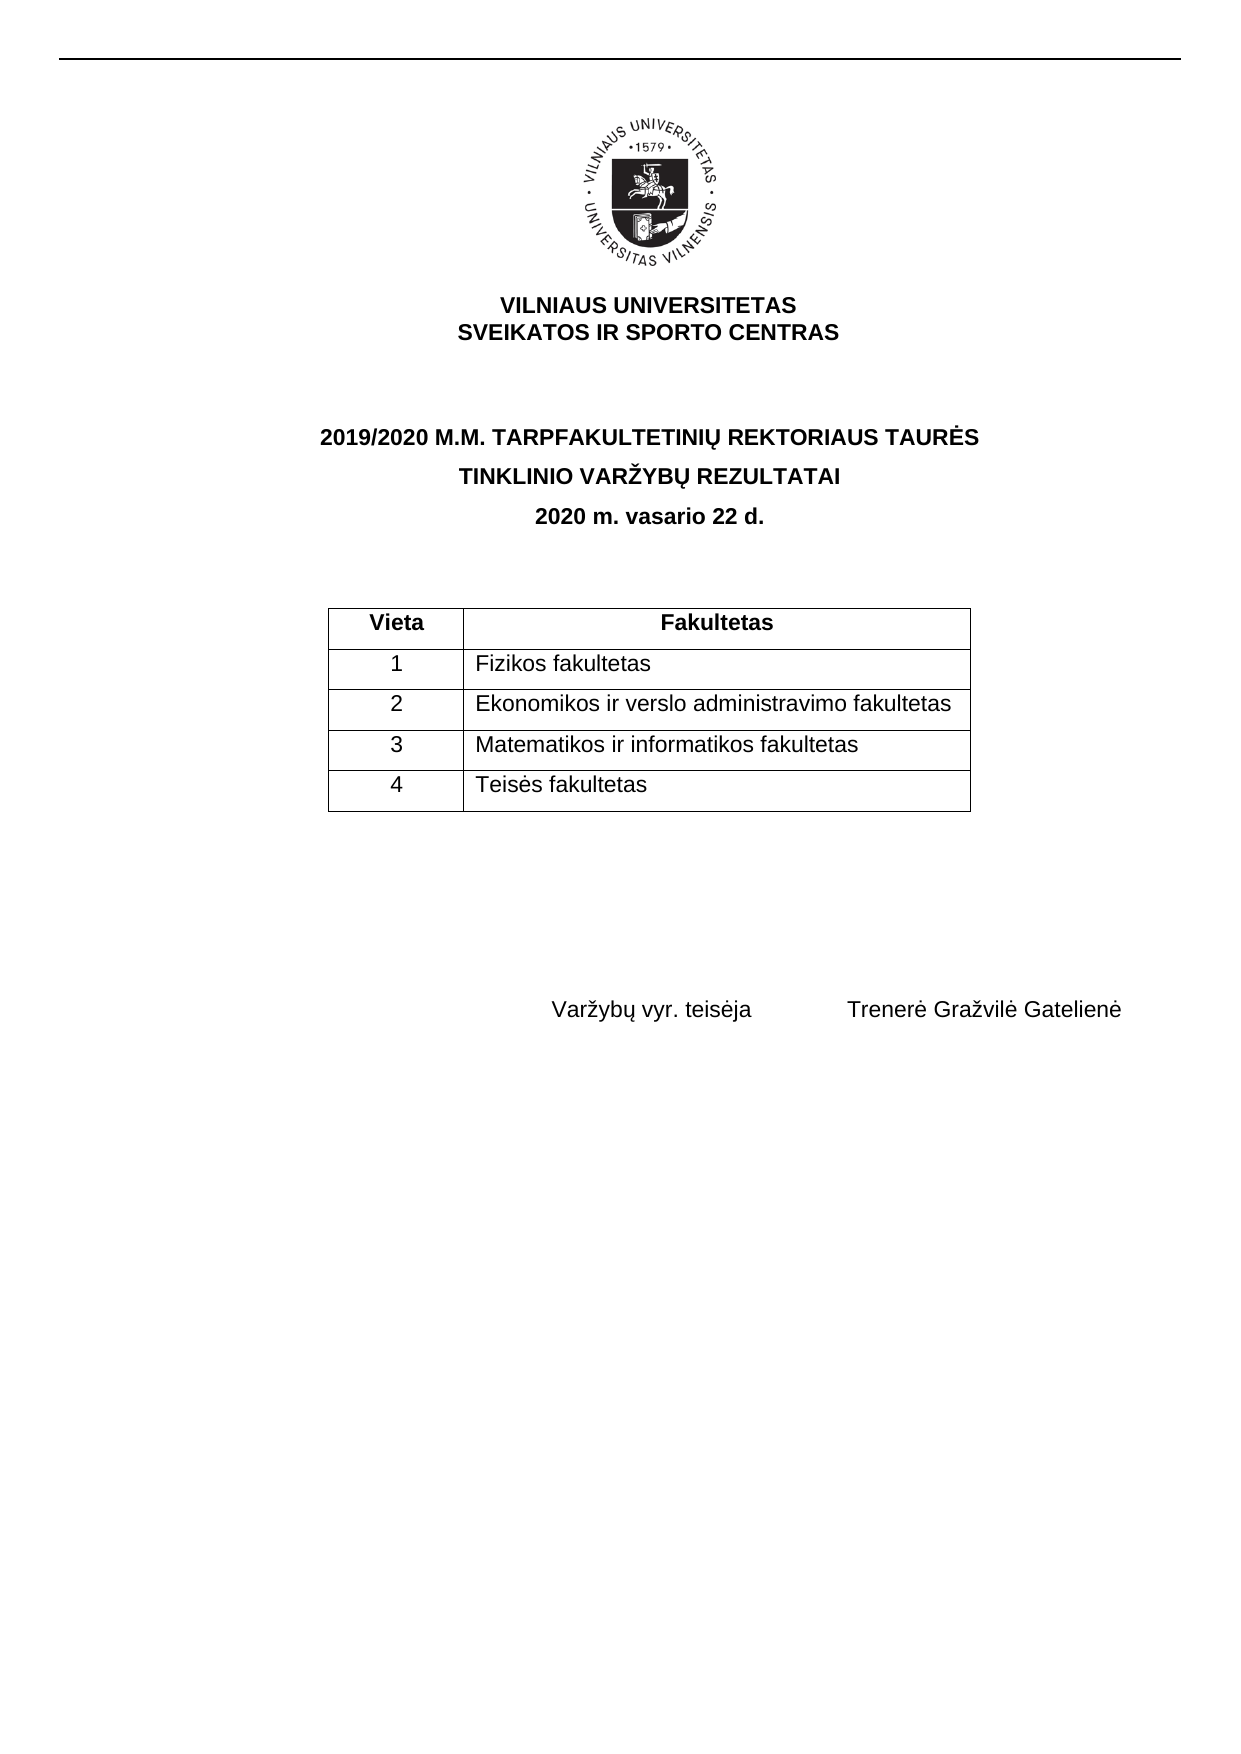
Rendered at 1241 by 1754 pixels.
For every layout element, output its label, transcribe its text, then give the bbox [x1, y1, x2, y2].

table_header Fakultetas [464, 609, 970, 649]
text SVEIKATOS IR SPORTO CENTRAS [177, 318, 1119, 345]
table_cell 2 [329, 690, 463, 730]
text 2020 m. vasario 22 d. [177, 503, 1122, 529]
table_cell 4 [329, 771, 463, 811]
table_cell 1 [329, 650, 463, 689]
table_cell Fizikos fakultetas [464, 650, 970, 689]
table_cell 3 [329, 731, 463, 770]
table_cell Matematikos ir informatikos fakultetas [464, 731, 970, 770]
text Varžybų vyr. teisėja Trenerė Gražvilė Gatelienė [177, 996, 1122, 1023]
table_cell Ekonomikos ir verslo administravimo fakultetas [464, 690, 970, 730]
text VILNIAUS UNIVERSITETAS [177, 292, 1119, 318]
text TINKLINIO VARŽYBŲ REZULTATAI [177, 463, 1122, 490]
picture [583, 118, 716, 266]
table_cell Teisės fakultetas [464, 771, 970, 811]
table_header Vieta [329, 609, 463, 649]
text 2019/2020 M.M. TARPFAKULTETINIŲ REKTORIAUS TAURĖS [177, 424, 1122, 450]
